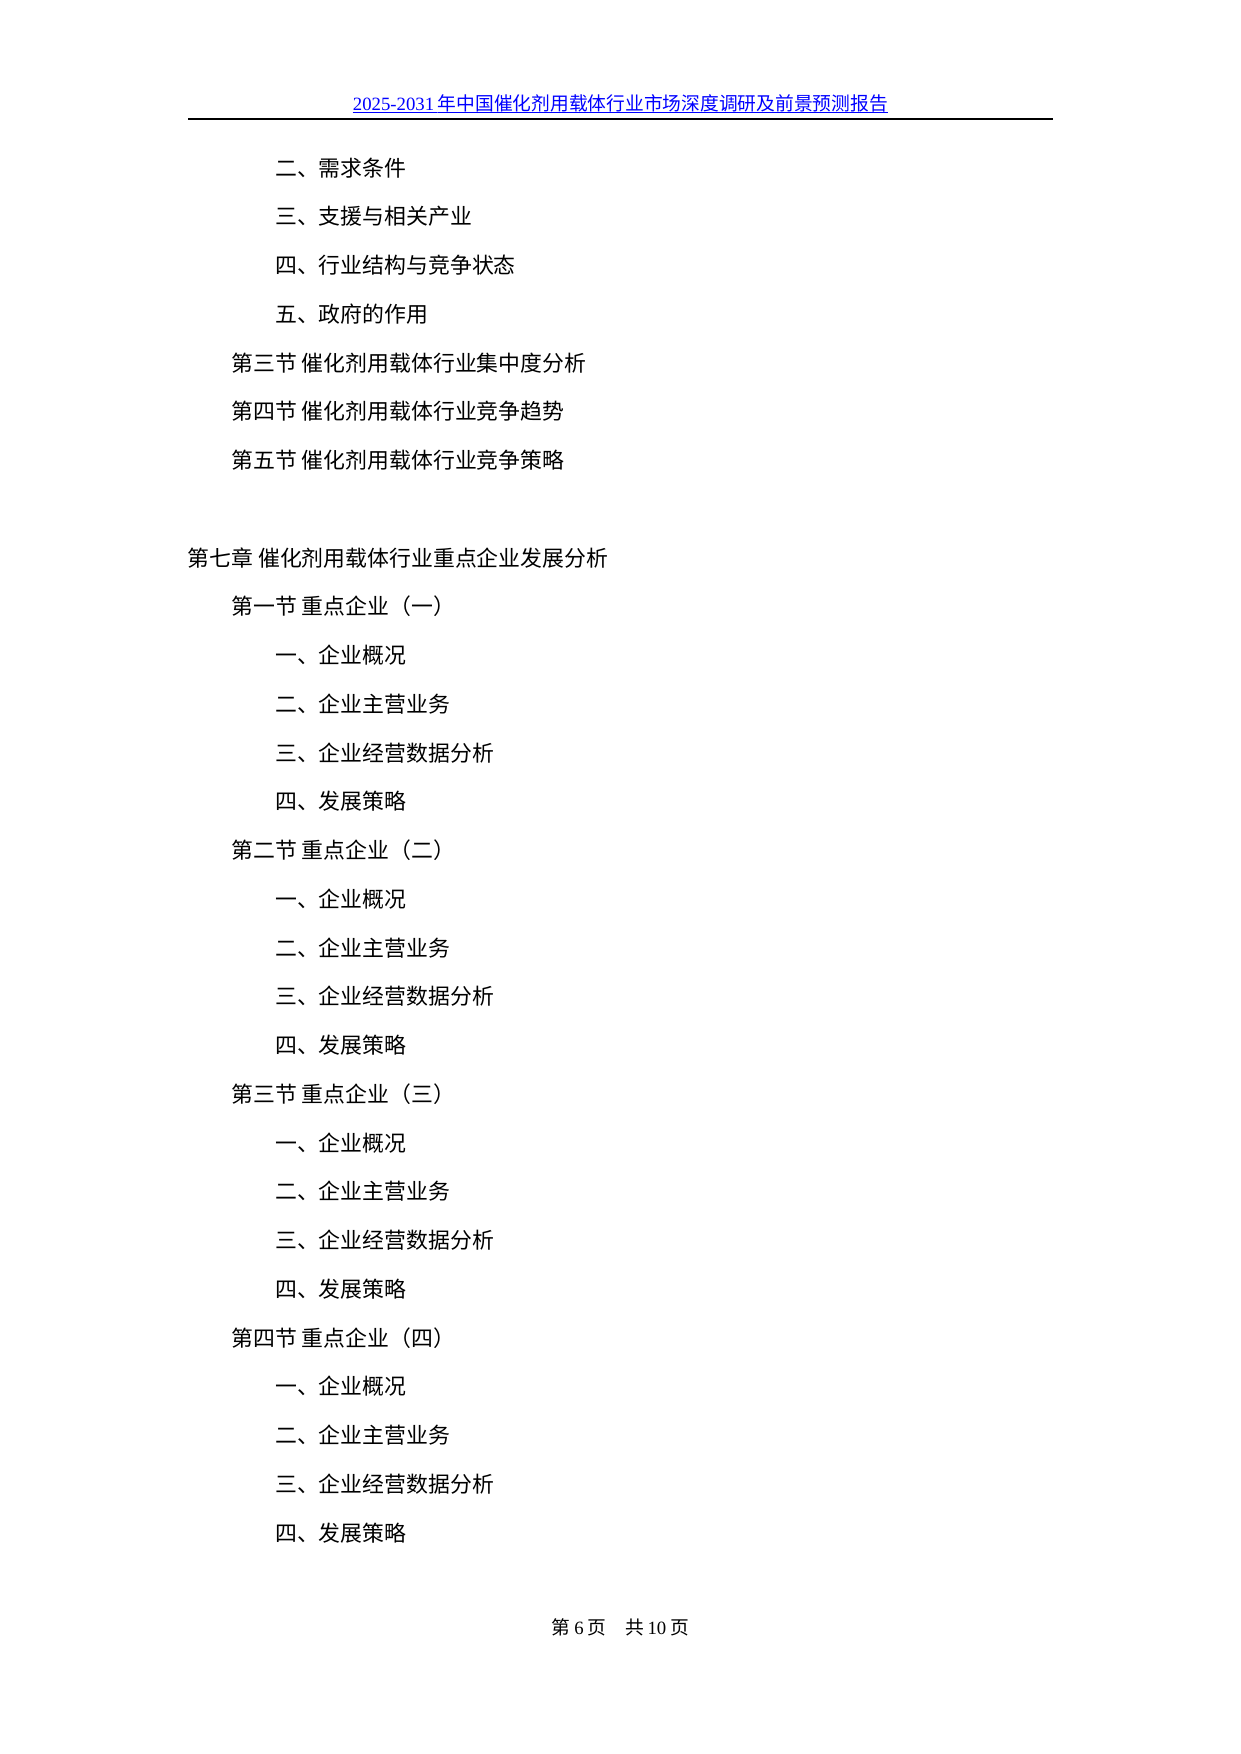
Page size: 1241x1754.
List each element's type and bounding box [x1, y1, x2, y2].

text [187, 150, 1053, 1548]
